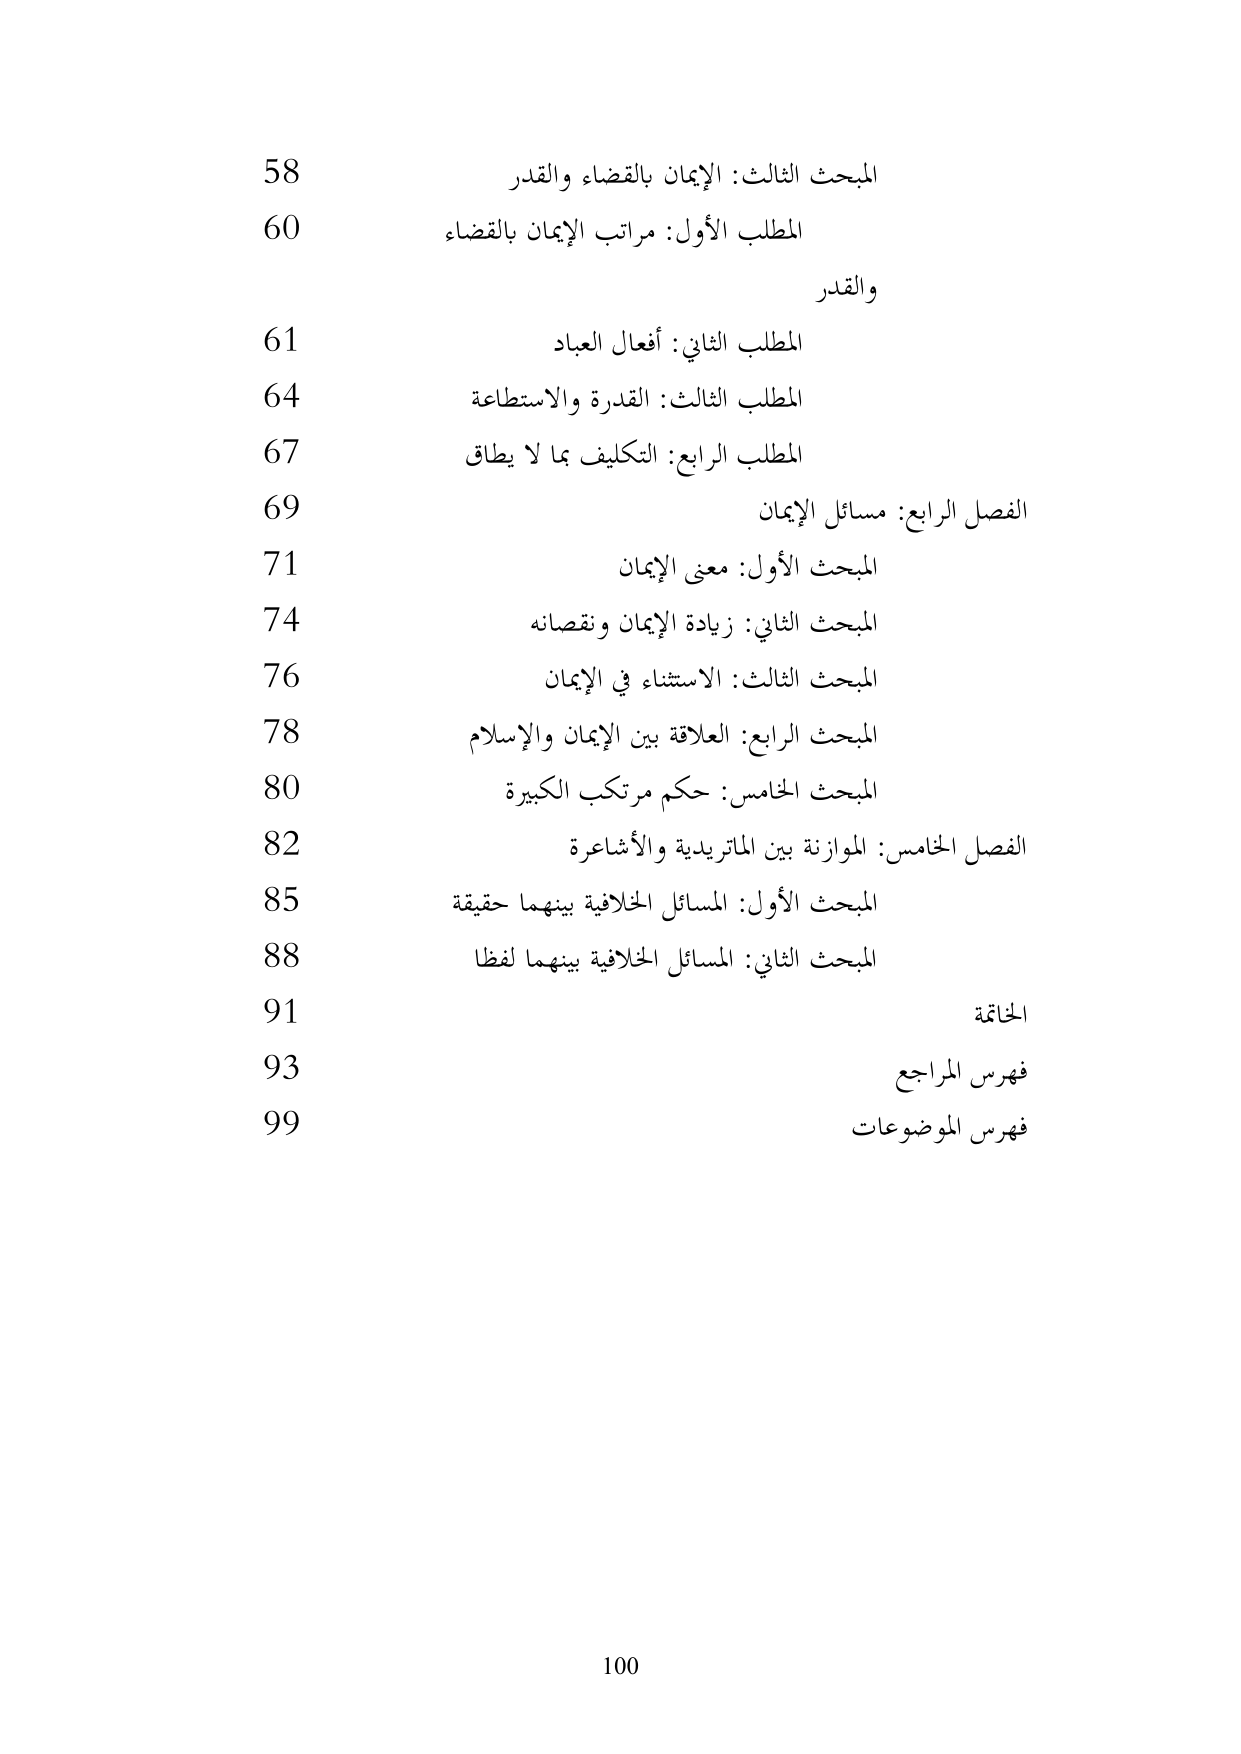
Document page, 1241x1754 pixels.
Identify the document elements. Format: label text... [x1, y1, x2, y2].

table_cell المبحث الأول: المسائل الخلافية بينهما حقيقة [364, 876, 1039, 932]
table_cell المبحث الثالث: الإيمان بالقضاء والقدر [364, 148, 1039, 204]
table_cell 76 [201, 652, 363, 708]
table_cell الفصل الرابع: مسائل الإيمان [364, 484, 1039, 540]
table_cell الخاتمة [364, 988, 1039, 1044]
table_cell 85 [201, 876, 363, 932]
table_cell المبحث الثالث: الاستثناء في الإيمان [364, 652, 1039, 708]
table_cell المطلب الثاني: أفعال العباد [364, 316, 1039, 372]
table_cell المبحث الخامس: حكم مرتكب الكبيرة [364, 764, 1039, 820]
table_cell 74 [201, 596, 363, 652]
table_cell المبحث الأول: معنى الإيمان [364, 540, 1039, 596]
table_cell المبحث الرابع: العلاقة بين الإيمان والإسلام [364, 708, 1039, 764]
table_cell 67 [201, 428, 363, 484]
table_cell المطلب الثالث: القدرة والاستطاعة [364, 372, 1039, 428]
table_cell 78 [201, 708, 363, 764]
table_cell 71 [201, 540, 363, 596]
table_cell 99 [201, 1100, 363, 1156]
table_cell 64 [201, 372, 363, 428]
table_cell الفصل الخامس: الموازنة بين الماتريدية والأشاعرة [364, 820, 1039, 876]
table_cell 60 [201, 204, 363, 316]
table_cell فهرس الموضوعات [364, 1100, 1039, 1156]
table_cell المطلب الرابع: التكليف بما لا يطاق [364, 428, 1039, 484]
table_cell 69 [201, 484, 363, 540]
table_cell 61 [201, 316, 363, 372]
table_cell فهرس المراجع [364, 1044, 1039, 1100]
table_cell 80 [201, 764, 363, 820]
table_cell المبحث الثاني: زيادة الإيمان ونقصانه [364, 596, 1039, 652]
table_cell 91 [201, 988, 363, 1044]
table_cell 58 [201, 148, 363, 204]
table_cell المبحث الثاني: المسائل الخلافية بينهما لفظا [364, 932, 1039, 988]
table_cell 82 [201, 820, 363, 876]
table_cell 93 [201, 1044, 363, 1100]
table_cell المطلب الأول: مراتب الإيمان بالقضاء والقدر [364, 204, 1039, 316]
table_cell 88 [201, 932, 363, 988]
